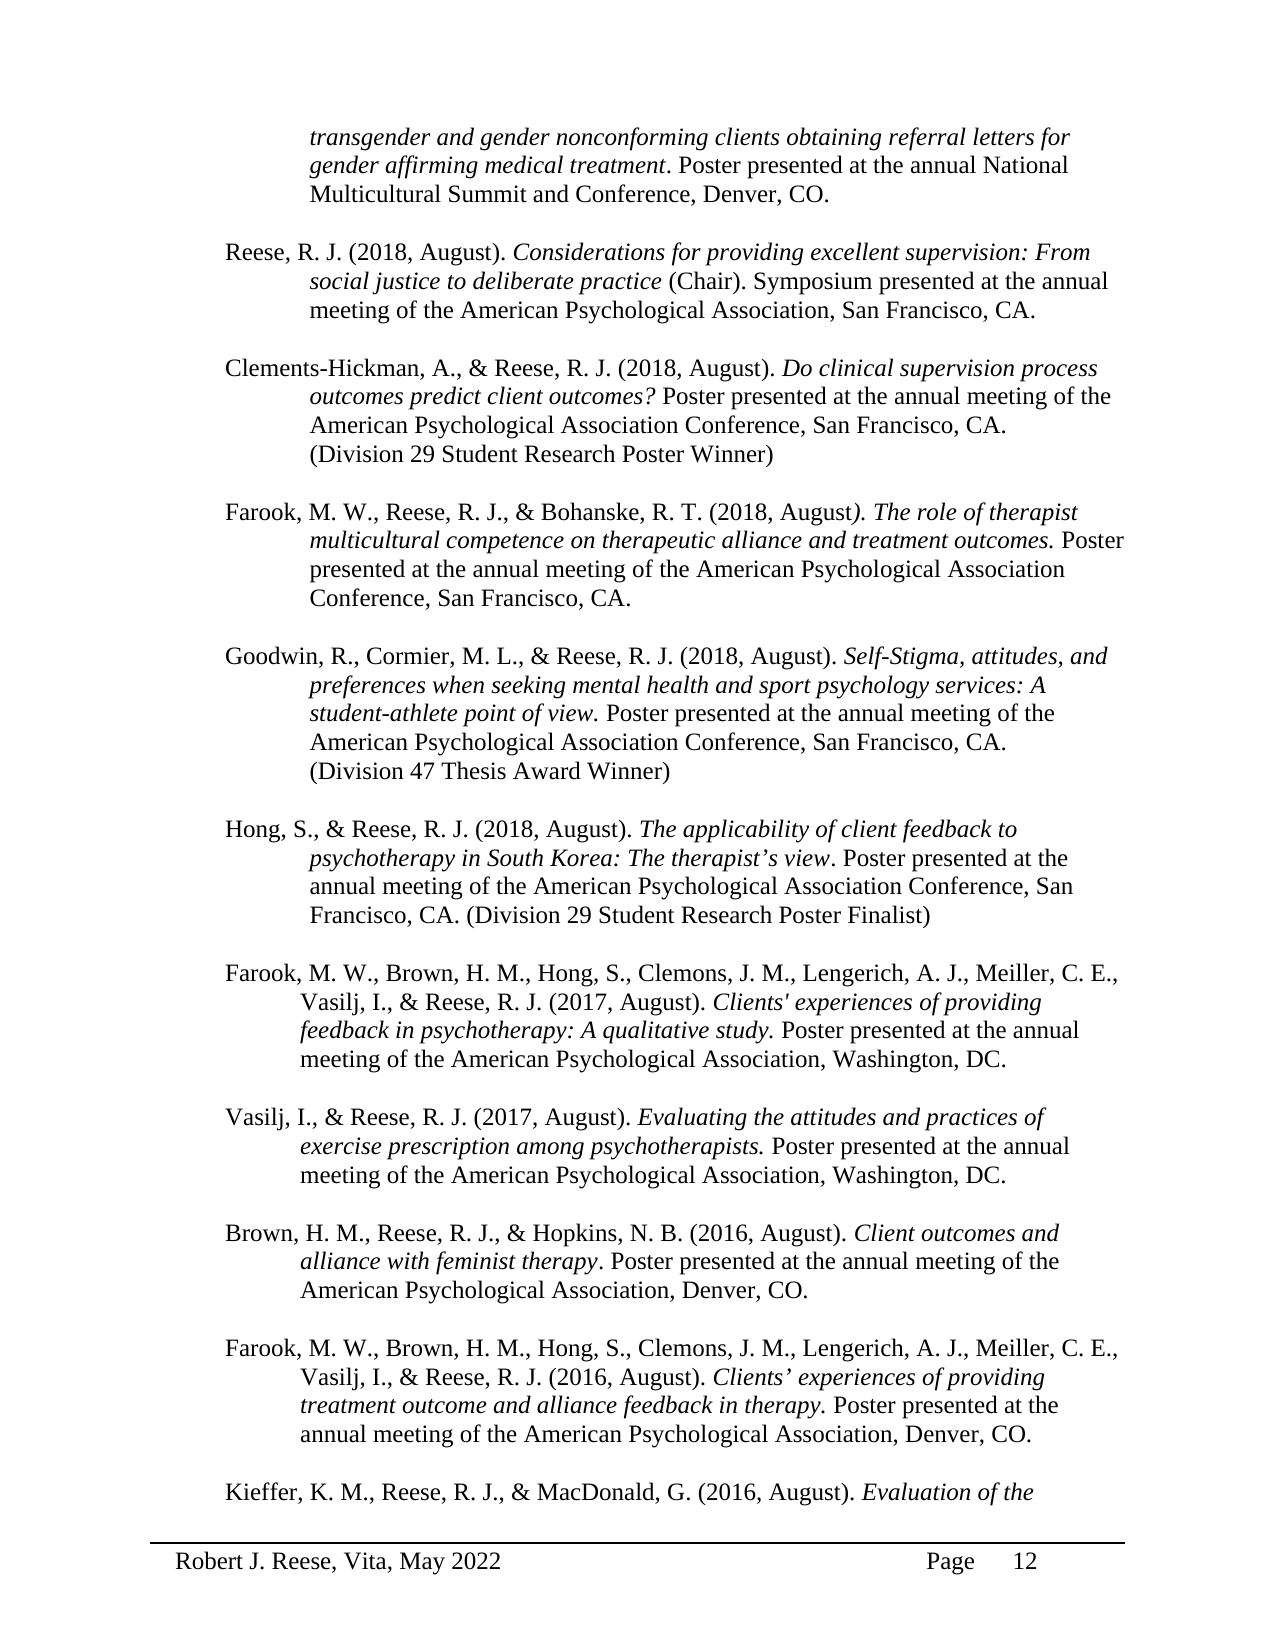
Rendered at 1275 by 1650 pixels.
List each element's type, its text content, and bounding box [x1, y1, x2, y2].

text (Division 29 Student Research Poster Winner) [309, 439, 1125, 468]
text Farook, M. W., Reese, R. J., & Bohanske, R. T. (2018, August). The role of therapist multicultural competence on therapeutic alliance and treatment outcomes. Poster presented at the annual meeting of the American Psychological Association Conference, San Francisco, CA. [225, 497, 1125, 612]
text Hong, S., & Reese, R. J. (2018, August). The applicability of client feedback to psychotherapy in South Korea: The therapist’s view. Poster presented at the annual meeting of the American Psychological Association Conference, San Francisco, CA. (Division 29 Student Research Poster Finalist) [225, 814, 1125, 929]
text Goodwin, R., Cormier, M. L., & Reese, R. J. (2018, August). Self-Stigma, attitudes, and preferences when seeking mental health and sport psychology services: A student-athlete point of view. Poster presented at the annual meeting of the [225, 641, 1125, 727]
text Clements-Hickman, A., & Reese, R. J. (2018, August). Do clinical supervision process outcomes predict client outcomes? Poster presented at the annual meeting of the American Psychological Association Conference, San Francisco, CA. [225, 353, 1125, 439]
text Reese, R. J. (2018, August). Considerations for providing excellent supervision: From social justice to deliberate practice (Chair). Symposium presented at the annual meeting of the American Psychological Association, San Francisco, CA. [225, 237, 1125, 323]
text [225, 1477, 1125, 1506]
text Brown, H. M., Reese, R. J., & Hopkins, N. B. (2016, August). Client outcomes and alliance with feminist therapy. Poster presented at the annual meeting of the American Psychological Association, Denver, CO. [225, 1218, 1125, 1304]
text American Psychological Association Conference, San Francisco, CA. [309, 727, 1125, 756]
text Vasilj, I., & Reese, R. J. (2017, August). Evaluating the attitudes and practices of exercise prescription among psychotherapists. Poster presented at the annual meeting of the American Psychological Association, Washington, DC. [225, 1102, 1125, 1188]
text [225, 122, 1125, 208]
text (Division 47 Thesis Award Winner) [309, 756, 1125, 785]
text Farook, M. W., Brown, H. M., Hong, S., Clemons, J. M., Lengerich, A. J., Meiller, C. E., Vasilj, I., & Reese, R. J. (2016, August). Clients’ experiences of providing treatment outcome and alliance feedback in therapy. Poster presented at the annual meeting of the American Psychological Association, Denver, CO. [225, 1333, 1125, 1448]
text Farook, M. W., Brown, H. M., Hong, S., Clemons, J. M., Lengerich, A. J., Meiller, C. E., Vasilj, I., & Reese, R. J. (2017, August). Clients' experiences of providing feedback in psychotherapy: A qualitative study. Poster presented at the annual meeting of the American Psychological Association, Washington, DC. [225, 958, 1125, 1073]
